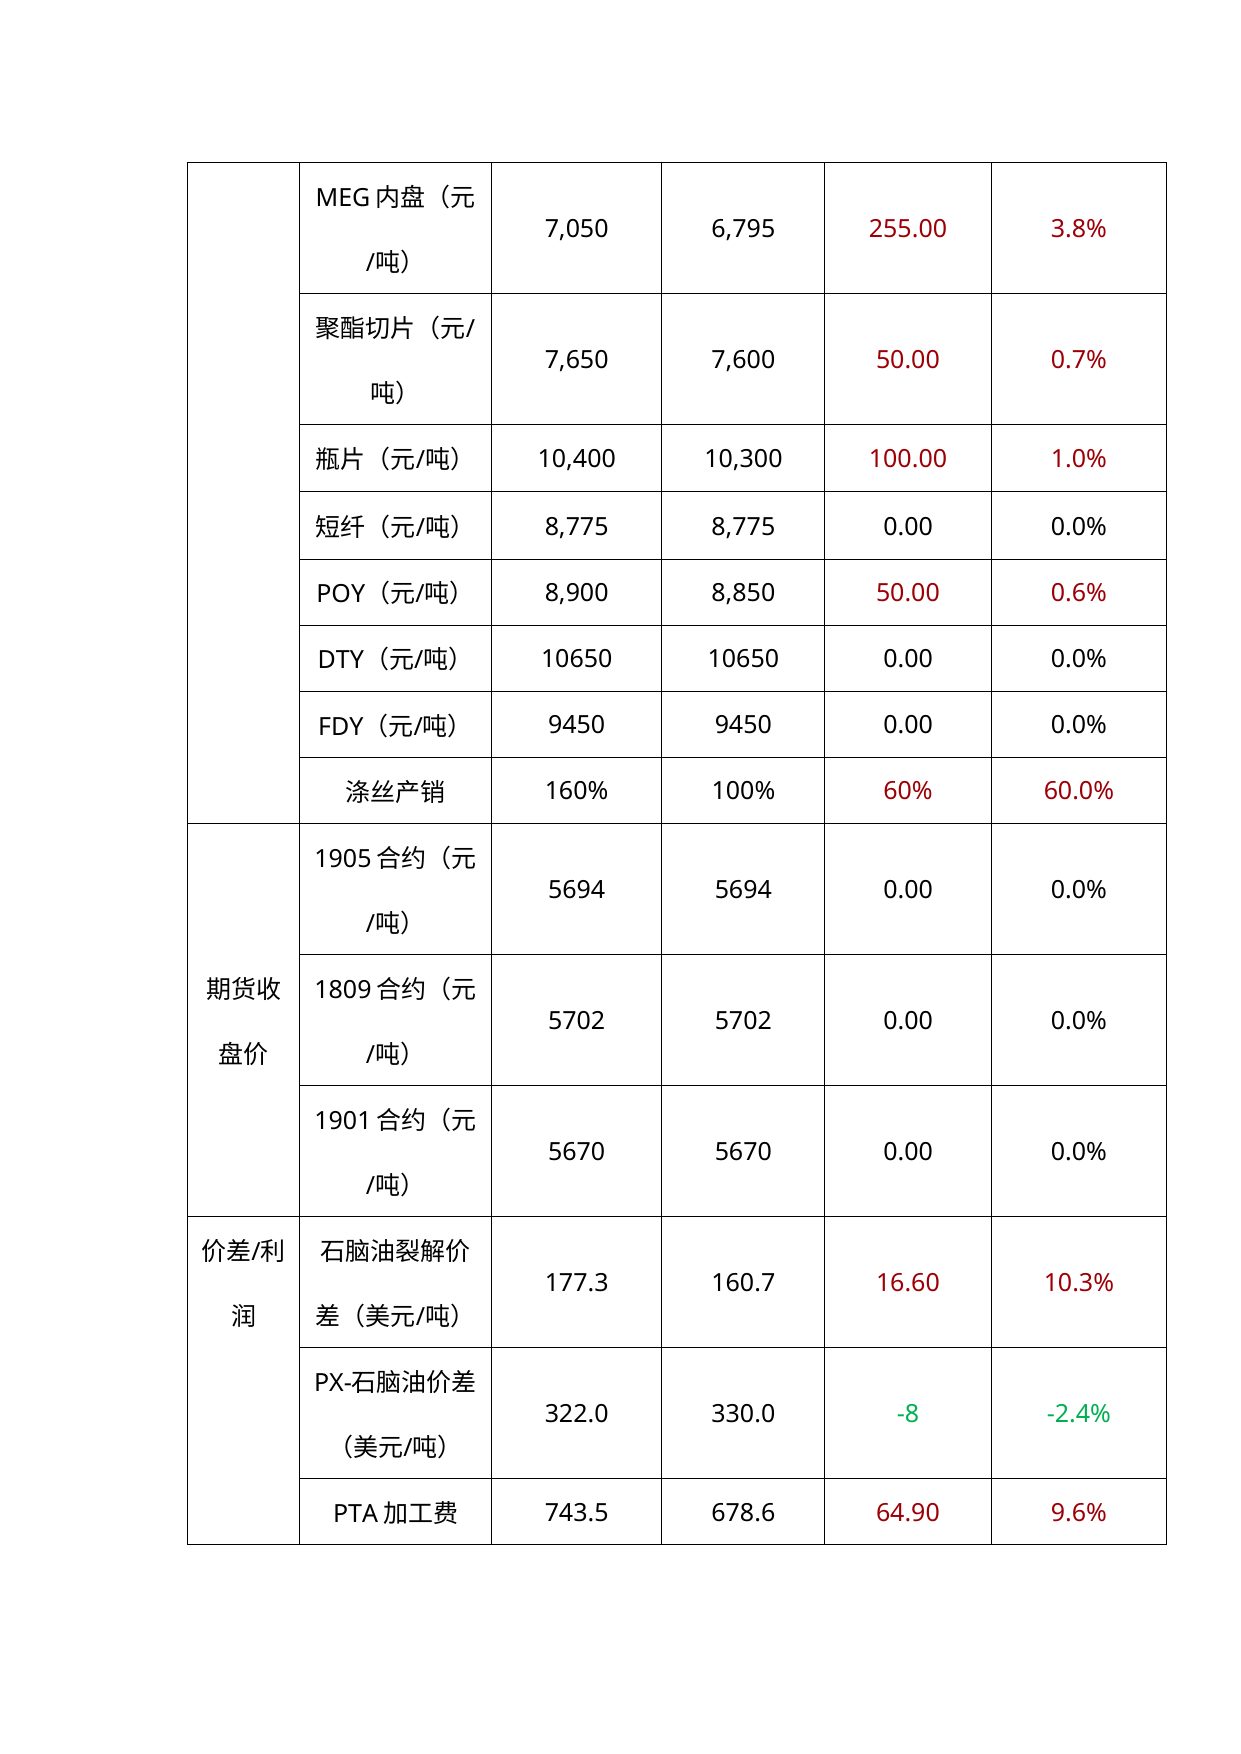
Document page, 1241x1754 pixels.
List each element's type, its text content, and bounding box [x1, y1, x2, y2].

table_cell 7,650 [492, 294, 661, 424]
table_cell 5702 [492, 955, 661, 1085]
table_cell 50.00 [825, 294, 991, 424]
table_cell 1809合约（元/吨） [300, 955, 491, 1085]
table_cell 0.0% [992, 1086, 1166, 1216]
table_cell MEG内盘（元/吨） [300, 163, 491, 293]
table_cell 7,600 [662, 294, 824, 424]
table_cell PX-石脑油价差（美元/吨） [300, 1348, 491, 1478]
table_cell 涤丝产销 [300, 758, 491, 823]
table_cell FDY（元/吨） [300, 692, 491, 757]
table_cell 5670 [662, 1086, 824, 1216]
table_cell 10,400 [492, 425, 661, 491]
table_cell 743.5 [492, 1479, 661, 1544]
table_cell 0.0% [992, 492, 1166, 558]
table_cell 期货收盘价 [188, 824, 299, 1216]
table_cell 0.00 [825, 692, 991, 757]
table_cell 100.00 [825, 425, 991, 491]
table_cell 7,050 [492, 163, 661, 293]
table_cell 322.0 [492, 1348, 661, 1478]
table_cell 0.00 [825, 492, 991, 558]
table_cell 0.0% [992, 824, 1166, 954]
table_cell 0.00 [825, 824, 991, 954]
table_cell 5694 [662, 824, 824, 954]
table_cell 9450 [492, 692, 661, 757]
table_cell 9.6% [992, 1479, 1166, 1544]
table_cell 60% [825, 758, 991, 823]
table_cell 64.90 [825, 1479, 991, 1544]
table_cell 8,775 [662, 492, 824, 558]
table_cell 6,795 [662, 163, 824, 293]
table_cell DTY（元/吨） [300, 626, 491, 691]
table_cell 160.7 [662, 1217, 824, 1347]
table_cell 177.3 [492, 1217, 661, 1347]
table_cell 5702 [662, 955, 824, 1085]
table_cell 3.8% [992, 163, 1166, 293]
table_cell 255.00 [825, 163, 991, 293]
table_cell 10,300 [662, 425, 824, 491]
table_cell 1905合约（元/吨） [300, 824, 491, 954]
table_cell 9450 [662, 692, 824, 757]
table_cell 5670 [492, 1086, 661, 1216]
table_cell 100% [662, 758, 824, 823]
table_cell 价差/利润 [188, 1217, 299, 1544]
table_cell 10650 [662, 626, 824, 691]
table_cell 8,775 [492, 492, 661, 558]
table_cell 1.0% [992, 425, 1166, 491]
table_cell 5694 [492, 824, 661, 954]
table_cell 16.60 [825, 1217, 991, 1347]
table_cell 0.00 [825, 1086, 991, 1216]
table_cell 聚酯切片（元/吨） [300, 294, 491, 424]
table_cell 1901合约（元/吨） [300, 1086, 491, 1216]
table_cell -2.4% [992, 1348, 1166, 1478]
table_cell 瓶片（元/吨） [300, 425, 491, 491]
table_cell 60.0% [992, 758, 1166, 823]
table_cell 0.00 [825, 955, 991, 1085]
table_cell 50.00 [825, 560, 991, 624]
table_cell 160% [492, 758, 661, 823]
table_cell 10650 [492, 626, 661, 691]
table_cell POY（元/吨） [300, 560, 491, 624]
table_cell 330.0 [662, 1348, 824, 1478]
table_cell 8,900 [492, 560, 661, 624]
table_cell 0.0% [992, 626, 1166, 691]
table_cell -8 [825, 1348, 991, 1478]
table_cell PTA加工费 [300, 1479, 491, 1544]
table_cell 678.6 [662, 1479, 824, 1544]
table_cell 0.6% [992, 560, 1166, 624]
table_cell 0.0% [992, 692, 1166, 757]
table_cell 0.00 [825, 626, 991, 691]
table_cell 短纤（元/吨） [300, 492, 491, 558]
table_cell 10.3% [992, 1217, 1166, 1347]
table_cell 8,850 [662, 560, 824, 624]
table_cell 石脑油裂解价差（美元/吨） [300, 1217, 491, 1347]
table_cell 0.7% [992, 294, 1166, 424]
table_cell 0.0% [992, 955, 1166, 1085]
